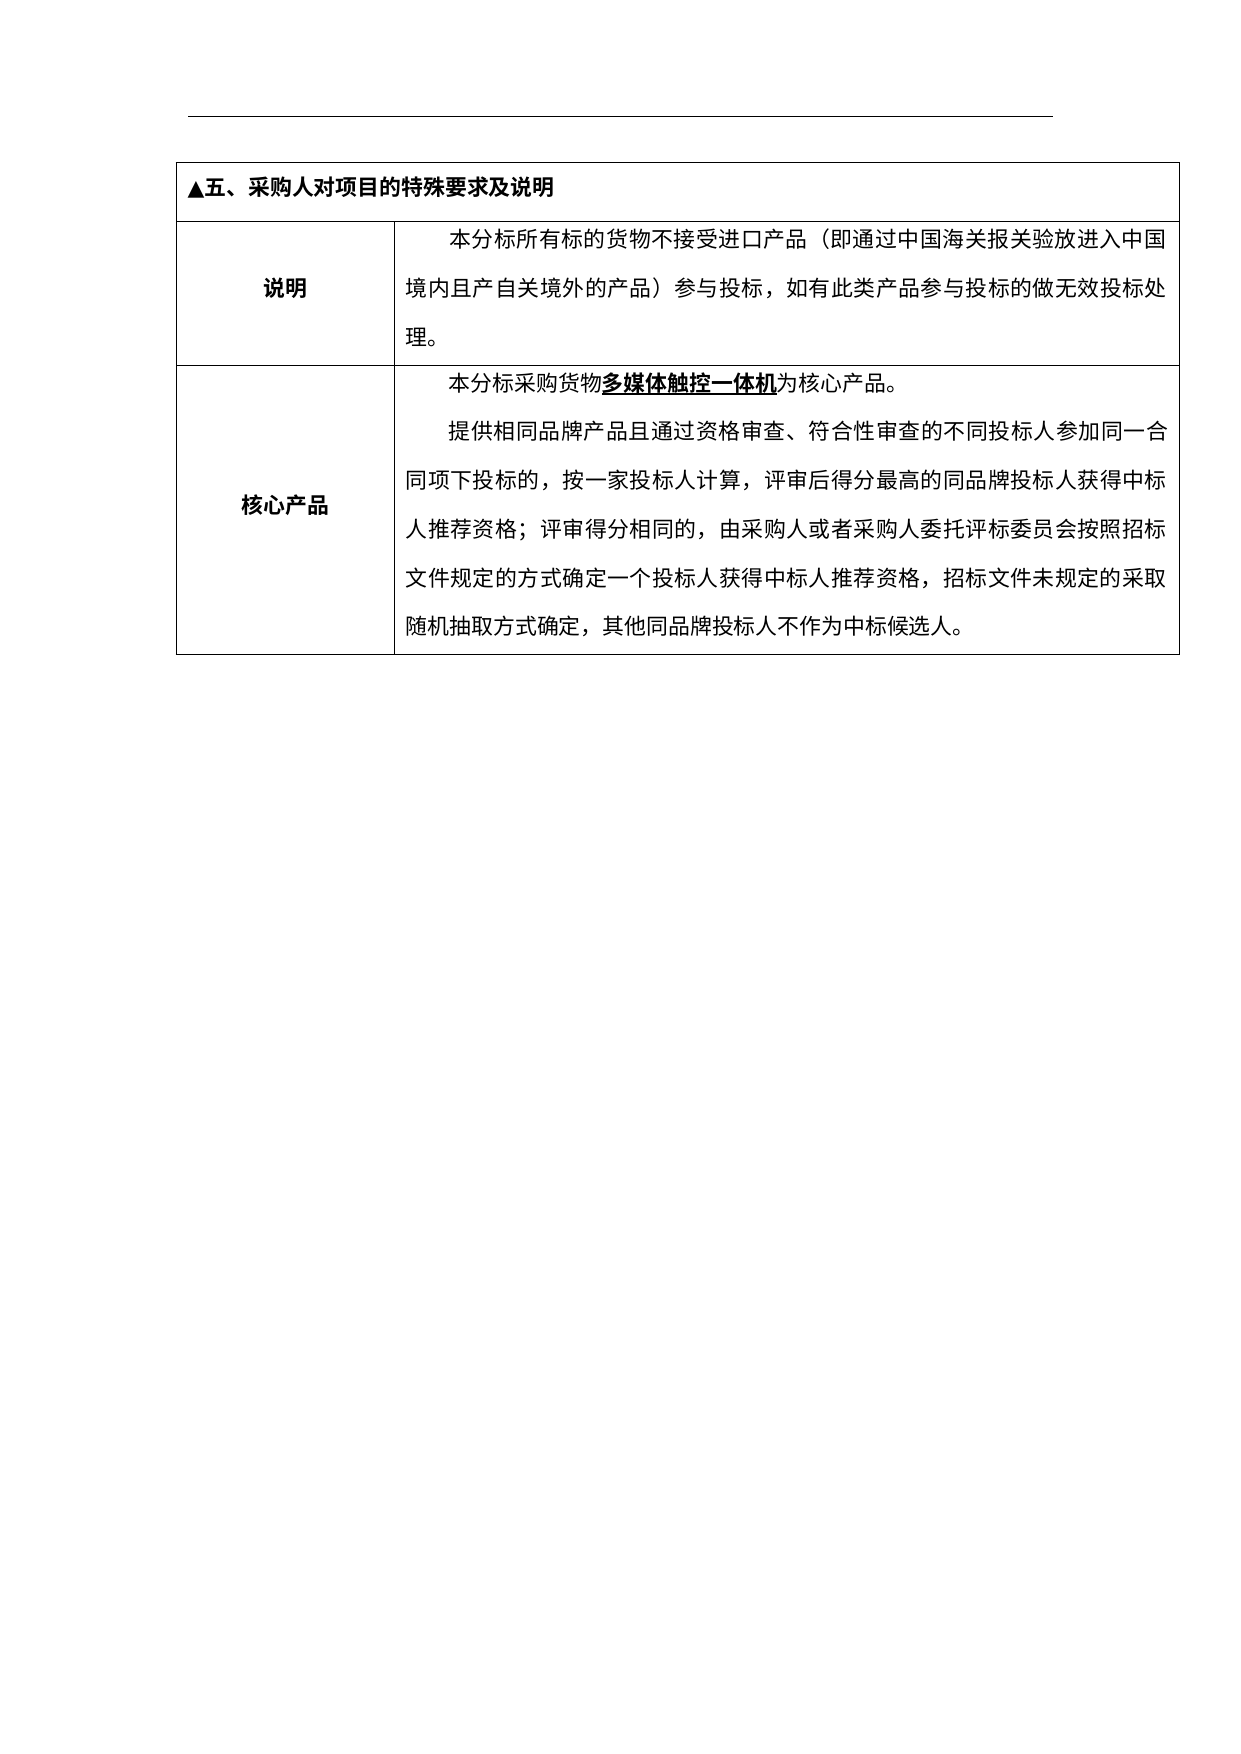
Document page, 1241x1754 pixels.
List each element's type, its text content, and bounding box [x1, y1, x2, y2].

table_cell 本分标所有标的货物不接受进口产品（即通过中国海关报关验放进入中国境内且产自关境外的产品）参与投标，如有此类产品参与投标的做无效投标处理。 [395, 222, 1179, 364]
table_cell 本分标采购货物多媒体触控一体机为核心产品。 提供相同品牌产品且通过资格审查、符合性审查的不同投标人参加同一合同项下投标的，按一家投标人计算，评审后得分最高的同品牌投标人获得中标人推荐资格；评审得分相同的，由采购人或者采购人委托评标委员会按照招标文件规定的方式确定一个投标人获得中标人推荐资格，招标文件未规定的采取随机抽取方式确定，其他同品牌投标人不作为中标候选人。 [395, 366, 1179, 654]
table_cell ▲五、采购人对项目的特殊要求及说明 [177, 163, 1179, 221]
table_cell 说明 [177, 222, 394, 364]
table_cell 核心产品 [177, 366, 394, 654]
